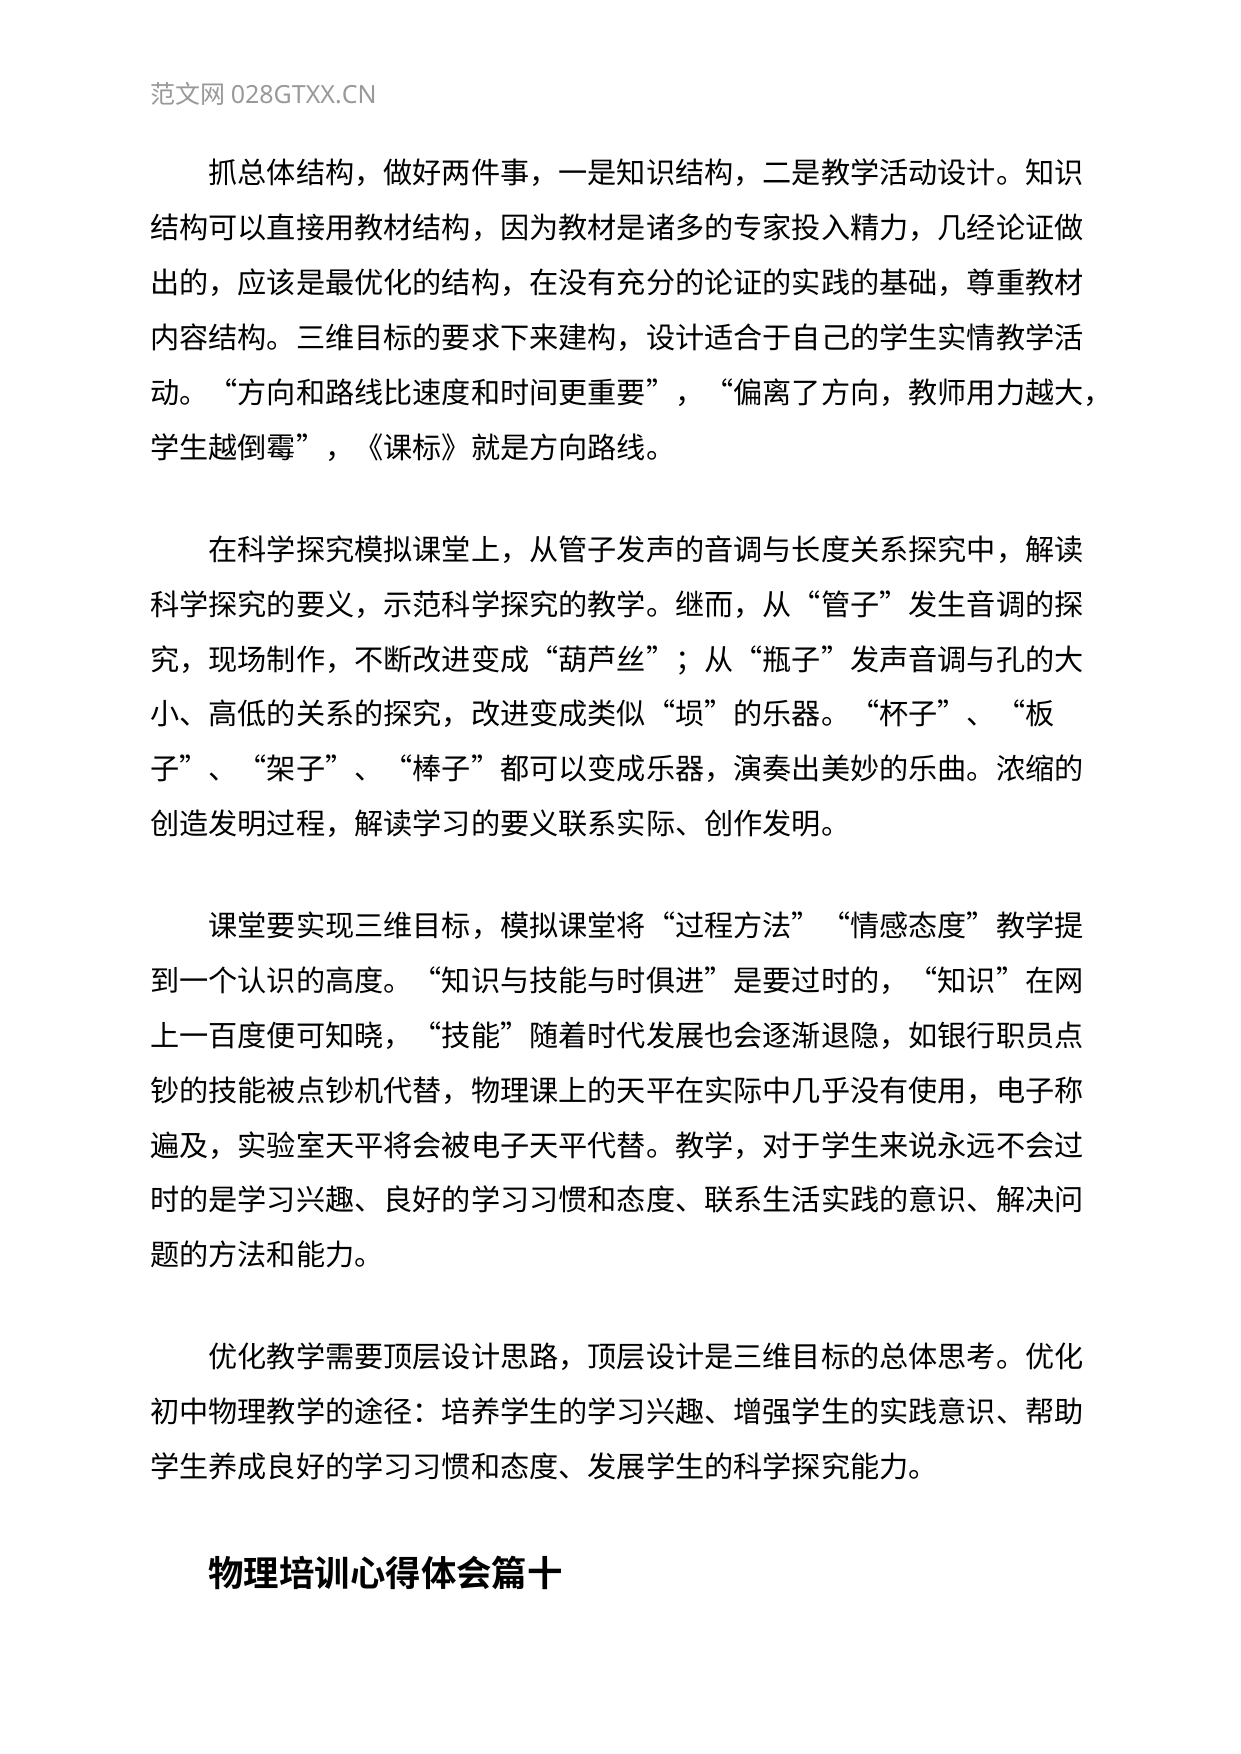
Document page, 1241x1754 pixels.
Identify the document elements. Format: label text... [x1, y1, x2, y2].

text 课堂要实现三维目标，模拟课堂将“过程方法”“情感态度”教学提到一个认识的高度。“知识与技能与时俱进”是要过时的，“知识”在网上一百度便可知晓，“技能”随着时代发展也会逐渐退隐，如银行职员点钞的技能被点钞机代替，物理课上的天平在实际中几乎没有使用，电子称遍及，实验室天平将会被电子天平代替。教学，对于学生来说永远不会过时的是学习兴趣、良好的学习习惯和态度、联系生活实践的意识、解决问题的方法和能力。 [150, 902, 1090, 1274]
text 物理培训心得体会篇十 [150, 1545, 1090, 1596]
text 在科学探究模拟课堂上，从管子发声的音调与长度关系探究中，解读科学探究的要义，示范科学探究的教学。继而，从“管子”发生音调的探究，现场制作，不断改进变成“葫芦丝”；从“瓶子”发声音调与孔的大小、高低的关系的探究，改进变成类似“埙”的乐器。“杯子”、“板子”、“架子”、“棒子”都可以变成乐器，演奏出美妙的乐曲。浓缩的创造发明过程，解读学习的要义联系实际、创作发明。 [150, 526, 1090, 843]
text 抓总体结构，做好两件事，一是知识结构，二是教学活动设计。知识结构可以直接用教材结构，因为教材是诸多的专家投入精力，几经论证做出的，应该是最优化的结构，在没有充分的论证的实践的基础，尊重教材内容结构。三维目标的要求下来建构，设计适合于自己的学生实情教学活动。“方向和路线比速度和时间更重要”，“偏离了方向，教师用力越大，学生越倒霉”，《课标》就是方向路线。 [150, 150, 1090, 467]
text 优化教学需要顶层设计思路，顶层设计是三维目标的总体思考。优化初中物理教学的途径：培养学生的学习兴趣、增强学生的实践意识、帮助学生养成良好的学习习惯和态度、发展学生的科学探究能力。 [150, 1334, 1090, 1486]
